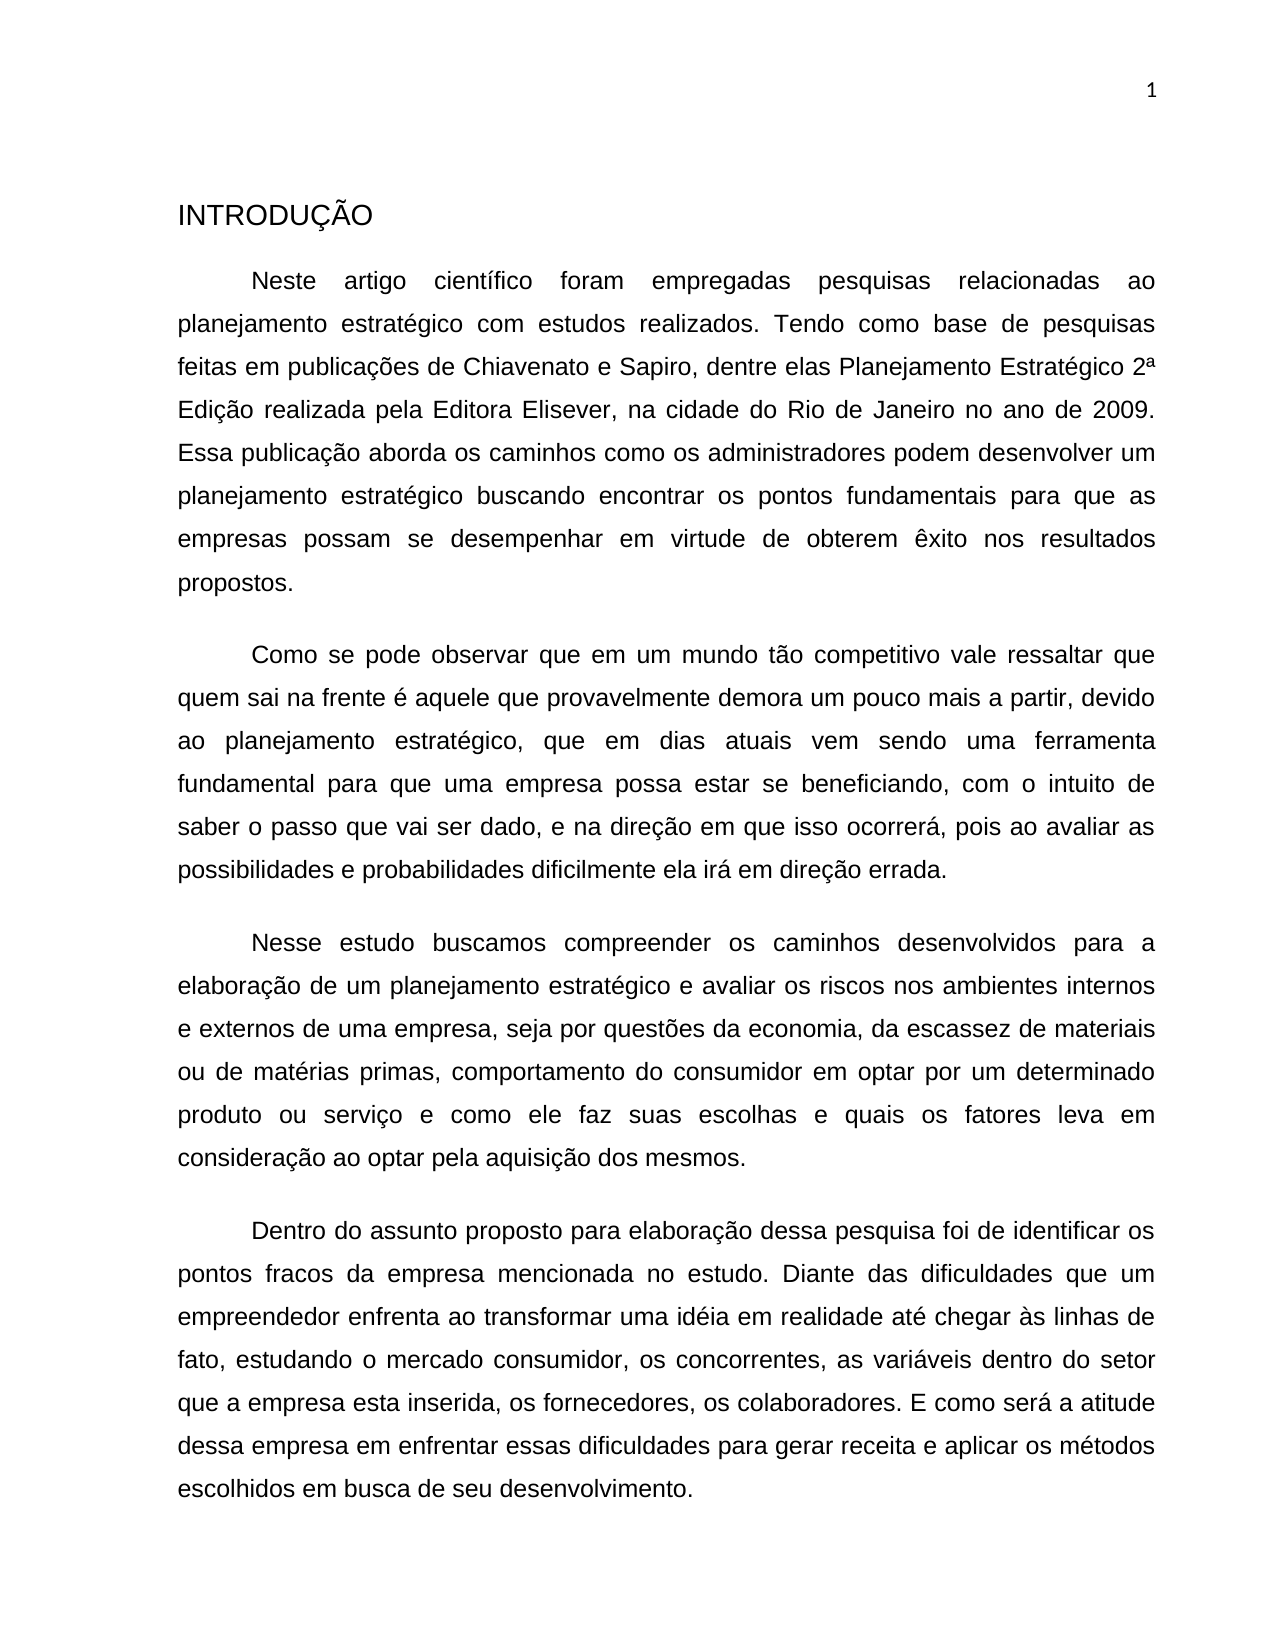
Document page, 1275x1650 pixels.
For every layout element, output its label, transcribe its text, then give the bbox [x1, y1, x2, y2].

text Nesse estudo buscamos compreender os caminhos desenvolvidos para a elaboração de um planejamento estratégico e avaliar os riscos nos ambientes internos e externos de uma empresa, seja por questões da economia, da escassez de materiais ou de matérias primas, comportamento do consumidor em optar por um determinado produto ou serviço e como ele faz suas escolhas e quais os fatores leva em consideração ao optar pela aquisição dos mesmos. [177, 928, 1157, 1172]
text Dentro do assunto proposto para elaboração dessa pesquisa foi de identificar os pontos fracos da empresa mencionada no estudo. Diante das dificuldades que um empreendedor enfrenta ao transformar uma idéia em realidade até chegar às linhas de fato, estudando o mercado consumidor, os concorrentes, as variáveis dentro do setor que a empresa esta inserida, os fornecedores, os colaboradores. E como será a atitude dessa empresa em enfrentar essas dificuldades para gerar receita e aplicar os métodos escolhidos em busca de seu desenvolvimento. [177, 1216, 1157, 1503]
text Como se pode observar que em um mundo tão competitivo vale ressaltar que quem sai na frente é aquele que provavelmente demora um pouco mais a partir, devido ao planejamento estratégico, que em dias atuais vem sendo uma ferramenta fundamental para que uma empresa possa estar se beneficiando, com o intuito de saber o passo que vai ser dado, e na direção em que isso ocorrerá, pois ao avaliar as possibilidades e probabilidades dificilmente ela irá em direção errada. [177, 640, 1157, 884]
text Neste artigo científico foram empregadas pesquisas relacionadas ao planejamento estratégico com estudos realizados. Tendo como base de pesquisas feitas em publicações de Chiavenato e Sapiro, dentre elas Planejamento Estratégico 2ª Edição realizada pela Editora Elisever, na cidade do Rio de Janeiro no ano de 2009. Essa publicação aborda os caminhos como os administradores podem desenvolver um planejamento estratégico buscando encontrar os pontos fundamentais para que as empresas possam se desempenhar em virtude de obterem êxito nos resultados propostos. [177, 266, 1157, 596]
subtitle INTRODUÇÃO [177, 198, 1157, 232]
